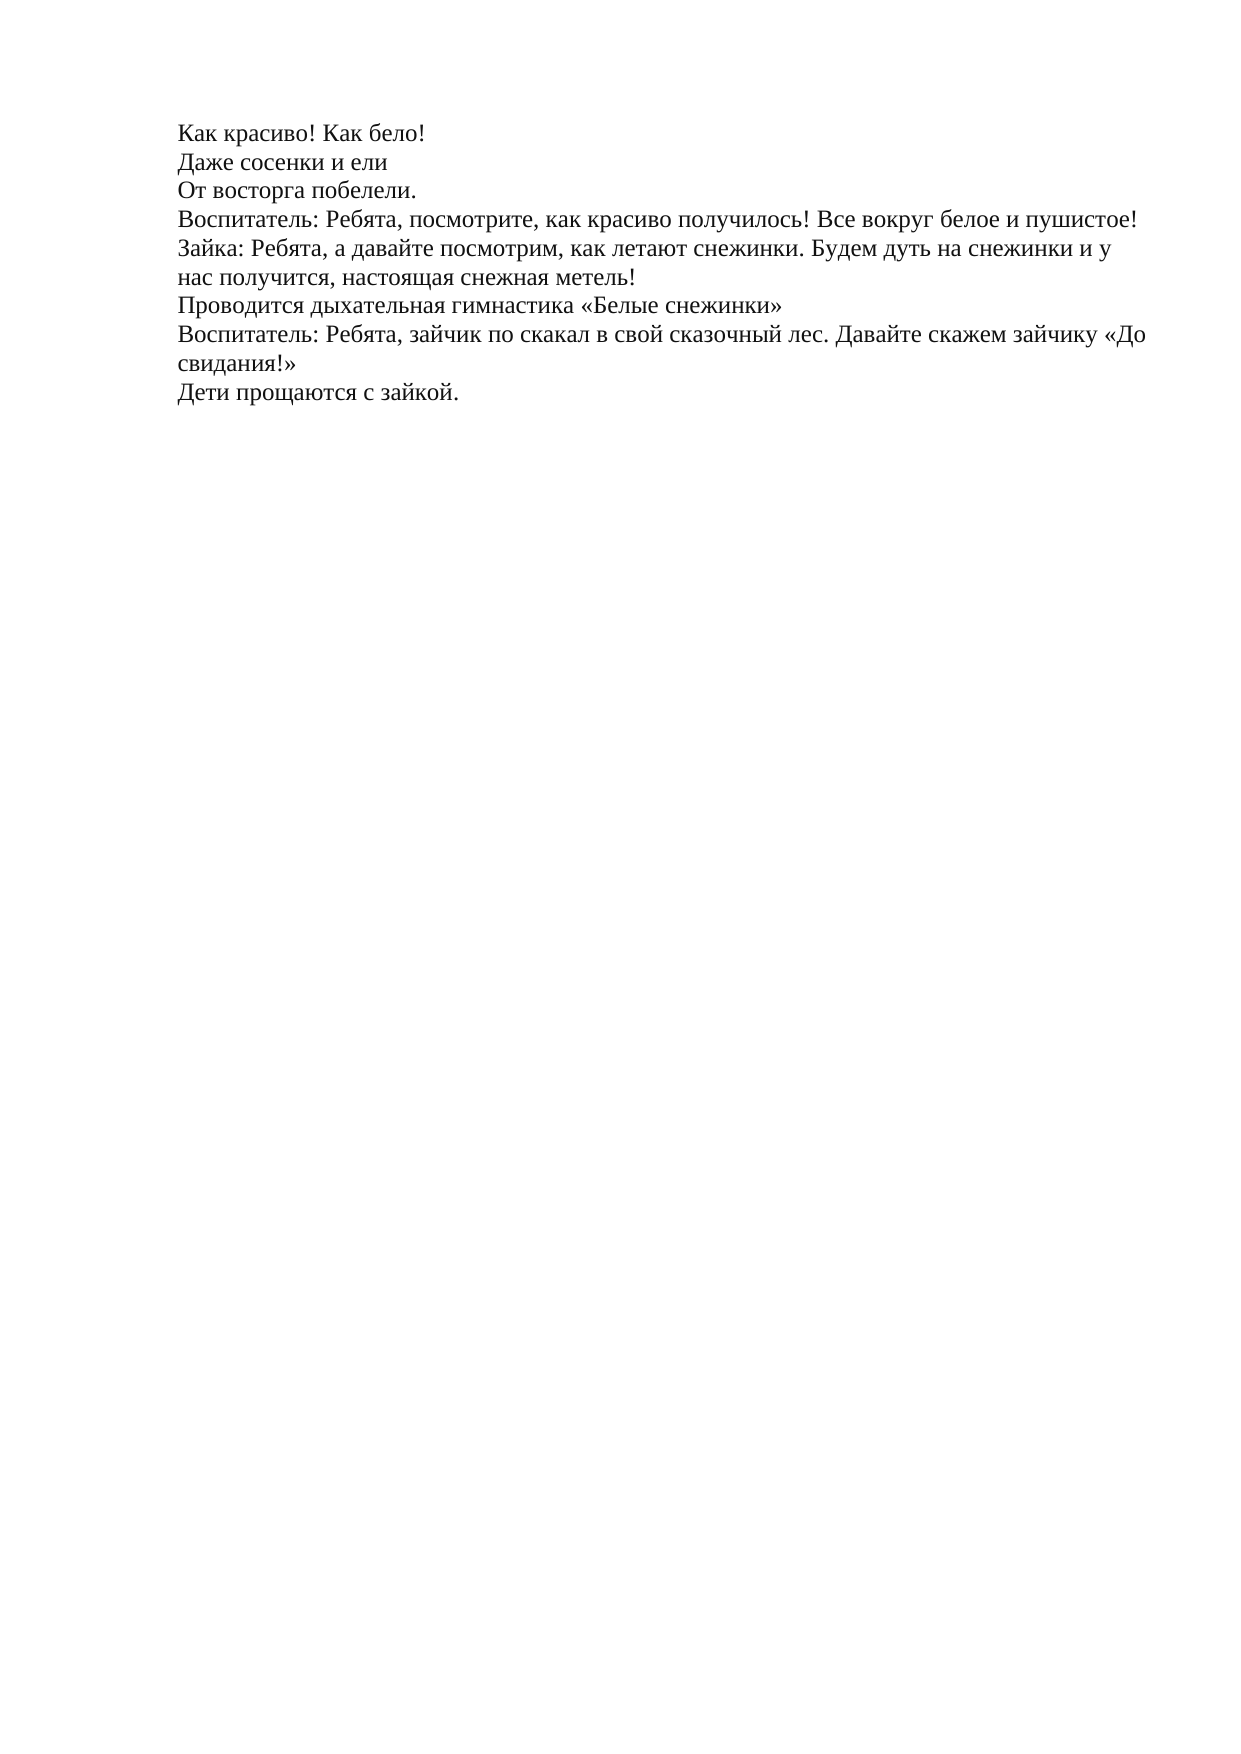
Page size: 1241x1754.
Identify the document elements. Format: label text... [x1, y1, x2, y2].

text Воспитатель: Ребята, зайчик по скакал в свой сказочный лес. Давайте скажем зайчику «До свидания!» [177, 319, 1152, 377]
text Как красиво! Как бело! [177, 118, 1152, 147]
text Даже сосенки и ели [177, 147, 1152, 176]
text Воспитатель: Ребята, посмотрите, как красиво получилось! Все вокруг белое и пушистое! [177, 204, 1152, 233]
text Зайка: Ребята, а давайте посмотрим, как летают снежинки. Будем дуть на снежинки и у нас получится, настоящая снежная метель! [177, 233, 1152, 291]
text Проводится дыхательная гимнастика «Белые снежинки» [177, 291, 1152, 319]
text От восторга побелели. [177, 176, 1152, 204]
text Дети прощаются с зайкой. [177, 377, 1152, 406]
